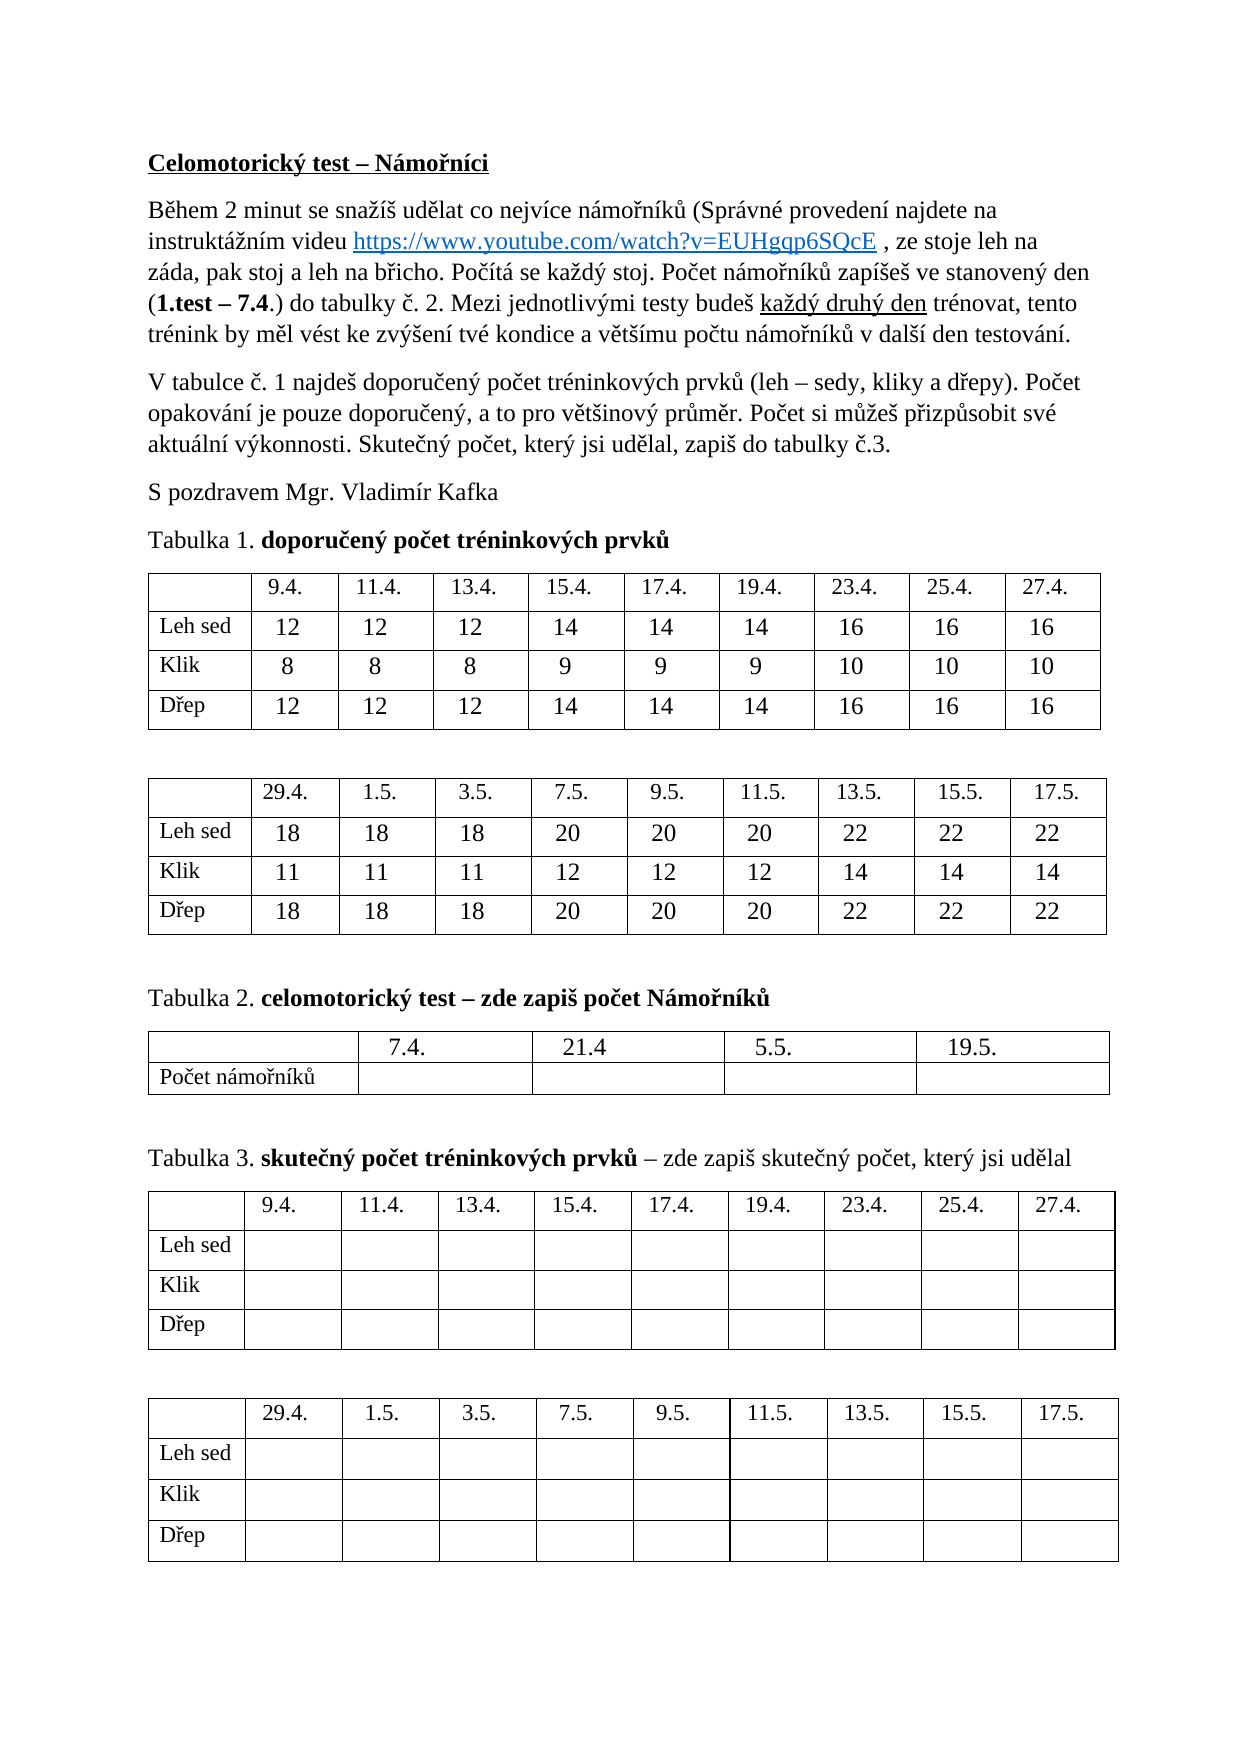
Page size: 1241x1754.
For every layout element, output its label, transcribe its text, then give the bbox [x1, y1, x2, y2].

table_cell 8 [434, 651, 528, 690]
text Tabulka 2. celomotorický test – zde zapiš počet Námořníků [148, 983, 1093, 1012]
table_cell [246, 1439, 342, 1479]
table_cell 18 [252, 896, 339, 934]
table_cell [825, 1271, 921, 1309]
table_header 15.5. [924, 1399, 1021, 1438]
table_cell 9 [625, 651, 719, 690]
table_cell 12 [434, 691, 528, 729]
table_cell 20 [628, 896, 723, 934]
table_cell [729, 1231, 824, 1270]
table_cell 12 [339, 612, 433, 650]
table_cell Počet námořníků [149, 1063, 358, 1094]
table_header 7.4. [359, 1032, 532, 1062]
table_header 23.4. [815, 574, 909, 611]
table_cell 16 [1006, 691, 1100, 729]
table_cell [535, 1310, 631, 1349]
table_header 19.4. [729, 1192, 824, 1230]
table_header 9.5. [628, 779, 723, 817]
table_cell [924, 1439, 1021, 1479]
table_cell 20 [532, 818, 627, 856]
text V tabulce č. 1 najdeš doporučený počet tréninkových prvků (leh – sedy, kliky a dřepy). Počet opakování je pouze doporučený, a to pro většinový průměr. Počet si můžeš přizpůsobit své aktuální výkonnosti. Skutečný počet, který jsi udělal, zapiš do tabulky č.3. [148, 367, 1093, 458]
table_cell 11 [340, 857, 435, 895]
table_cell [828, 1480, 923, 1520]
table_cell 18 [340, 896, 435, 934]
table_cell 10 [815, 651, 909, 690]
table_cell [439, 1231, 534, 1270]
table_cell [1022, 1480, 1118, 1520]
table_cell [924, 1521, 1021, 1561]
table_header 3.5. [436, 779, 531, 817]
table_cell [537, 1521, 633, 1561]
table_cell [245, 1231, 341, 1270]
table_cell [1019, 1271, 1114, 1309]
table_cell 8 [339, 651, 433, 690]
table_header 5.5. [725, 1032, 916, 1062]
table_header [149, 1032, 358, 1062]
table_header 21.4 [533, 1032, 724, 1062]
table_header 1.5. [340, 779, 435, 817]
table_header 13.4. [439, 1192, 534, 1230]
table_cell 11 [252, 857, 339, 895]
table_cell 12 [628, 857, 723, 895]
table_cell 9 [720, 651, 814, 690]
table_cell [343, 1439, 439, 1479]
table_cell [1019, 1231, 1114, 1270]
table_cell [246, 1480, 342, 1520]
table_cell [632, 1271, 728, 1309]
table_header [149, 779, 251, 817]
table_cell [1019, 1310, 1114, 1349]
table_cell 20 [532, 896, 627, 934]
table_cell 9 [529, 651, 624, 690]
table_cell [535, 1231, 631, 1270]
table_cell [440, 1521, 536, 1561]
table_cell 20 [724, 896, 818, 934]
table_cell [922, 1231, 1018, 1270]
table_cell [1022, 1439, 1118, 1479]
text Celomotorický test – Námořníci [148, 148, 1093, 176]
table_cell 12 [532, 857, 627, 895]
table_cell [729, 1271, 824, 1309]
table_cell 14 [625, 612, 719, 650]
table_cell [533, 1063, 724, 1094]
table_cell 14 [915, 857, 1010, 895]
table_header 25.4. [922, 1192, 1018, 1230]
table_cell Leh sed [149, 612, 251, 650]
table_header 17.5. [1011, 779, 1106, 817]
table_header [149, 574, 251, 611]
table_header 1.5. [343, 1399, 439, 1438]
table_header 11.4. [339, 574, 433, 611]
table_cell [1022, 1521, 1118, 1561]
table_header 9.5. [634, 1399, 729, 1438]
table_cell [343, 1480, 439, 1520]
table_cell [342, 1310, 438, 1349]
table_cell 12 [724, 857, 818, 895]
table_cell [632, 1310, 728, 1349]
table_cell [245, 1271, 341, 1309]
table_cell Dřep [149, 1521, 245, 1561]
table_header 3.5. [440, 1399, 536, 1438]
table_cell 14 [720, 612, 814, 650]
table_header 11.5. [731, 1399, 827, 1438]
table_header 15.4. [535, 1192, 631, 1230]
table_header [149, 1192, 244, 1230]
table_cell Klik [149, 651, 251, 690]
table_header 11.4. [342, 1192, 438, 1230]
table_header 17.4. [632, 1192, 728, 1230]
table_header 13.5. [819, 779, 914, 817]
table_header 13.4. [434, 574, 528, 611]
table_header 9.4. [245, 1192, 341, 1230]
table_cell 22 [819, 896, 914, 934]
table_header 29.4. [252, 779, 339, 817]
table_cell [439, 1310, 534, 1349]
table_cell [537, 1480, 633, 1520]
table_header 17.4. [625, 574, 719, 611]
table_header 29.4. [246, 1399, 342, 1438]
table_header 17.5. [1022, 1399, 1118, 1438]
table_cell 18 [340, 818, 435, 856]
table_cell 16 [815, 691, 909, 729]
table_cell 8 [252, 651, 338, 690]
table_cell 16 [910, 691, 1005, 729]
table_cell 12 [252, 691, 338, 729]
table_header [149, 1399, 245, 1438]
table_header 7.5. [537, 1399, 633, 1438]
table_cell 14 [1011, 857, 1106, 895]
table_header 19.5. [917, 1032, 1109, 1062]
table_header 27.4. [1019, 1192, 1114, 1230]
table_header 25.4. [910, 574, 1005, 611]
table_cell [731, 1521, 827, 1561]
table_header 19.4. [720, 574, 814, 611]
table_cell [825, 1310, 921, 1349]
table_cell 20 [628, 818, 723, 856]
table_cell 20 [724, 818, 818, 856]
table_cell [828, 1439, 923, 1479]
text S pozdravem Mgr. Vladimír Kafka [148, 477, 1093, 506]
table_cell [729, 1310, 824, 1349]
table_cell [246, 1521, 342, 1561]
table_cell 22 [819, 818, 914, 856]
table_header 9.4. [252, 574, 338, 611]
table_cell [634, 1439, 729, 1479]
table_cell [828, 1521, 923, 1561]
table_cell [725, 1063, 916, 1094]
table_cell [245, 1310, 341, 1349]
table_cell 14 [625, 691, 719, 729]
table_cell [731, 1439, 827, 1479]
text Tabulka 1. doporučený počet tréninkových prvků [148, 525, 1093, 553]
table_cell [359, 1063, 532, 1094]
table_cell 10 [910, 651, 1005, 690]
table_header 13.5. [828, 1399, 923, 1438]
table_cell Leh sed [149, 1439, 245, 1479]
table_cell Dřep [149, 691, 251, 729]
table_cell [924, 1480, 1021, 1520]
table_header 27.4. [1006, 574, 1100, 611]
table_cell 14 [529, 691, 624, 729]
table_cell 14 [529, 612, 624, 650]
table_cell [535, 1271, 631, 1309]
table_header 15.4. [529, 574, 624, 611]
table_cell 12 [339, 691, 433, 729]
table_cell 22 [1011, 896, 1106, 934]
text Během 2 minut se snažíš udělat co nejvíce námořníků (Správné provedení najdete na instruktážním videu https://www.youtube.com/watch?v=EUHgqp6SQcE , ze stoje leh na záda, pak stoj a leh na břicho. Počítá se každý stoj. Počet námořníků zapíšeš ve stanovený den (1.test – 7.4.) do tabulky č. 2. Mezi jednotlivými testy budeš každý druhý den trénovat, tento trénink by měl vést ke zvýšení tvé kondice a většímu počtu námořníků v další den testování. [148, 195, 1093, 348]
table_cell 10 [1006, 651, 1100, 690]
table_cell Dřep [149, 1310, 244, 1349]
table_cell 14 [720, 691, 814, 729]
table_cell 22 [915, 896, 1010, 934]
table_header 15.5. [915, 779, 1010, 817]
table_cell [440, 1480, 536, 1520]
table_header 11.5. [724, 779, 818, 817]
table_cell Klik [149, 857, 251, 895]
table_cell [922, 1310, 1018, 1349]
table_cell [342, 1271, 438, 1309]
table_cell 18 [436, 896, 531, 934]
table_cell 16 [815, 612, 909, 650]
table_cell 12 [252, 612, 338, 650]
table_cell 18 [252, 818, 339, 856]
table_cell [343, 1521, 439, 1561]
table_cell 14 [819, 857, 914, 895]
table_cell Leh sed [149, 1231, 244, 1270]
table_cell [537, 1439, 633, 1479]
table_cell [917, 1063, 1109, 1094]
table_cell Klik [149, 1480, 245, 1520]
table_cell [922, 1271, 1018, 1309]
text Tabulka 3. skutečný počet tréninkových prvků – zde zapiš skutečný počet, který jsi udělal [148, 1143, 1093, 1172]
table_cell [440, 1439, 536, 1479]
table_cell Leh sed [149, 818, 251, 856]
table_cell [634, 1480, 729, 1520]
table_cell [731, 1480, 827, 1520]
table_cell Dřep [149, 896, 251, 934]
table_cell 12 [434, 612, 528, 650]
table_cell Klik [149, 1271, 244, 1309]
table_cell 16 [910, 612, 1005, 650]
table_header 7.5. [532, 779, 627, 817]
table_cell 11 [436, 857, 531, 895]
table_cell [825, 1231, 921, 1270]
table_cell 22 [915, 818, 1010, 856]
table_header 23.4. [825, 1192, 921, 1230]
table_cell [439, 1271, 534, 1309]
table_cell 22 [1011, 818, 1106, 856]
table_cell 18 [436, 818, 531, 856]
table_cell 16 [1006, 612, 1100, 650]
table_cell [342, 1231, 438, 1270]
table_cell [632, 1231, 728, 1270]
table_cell [634, 1521, 729, 1561]
